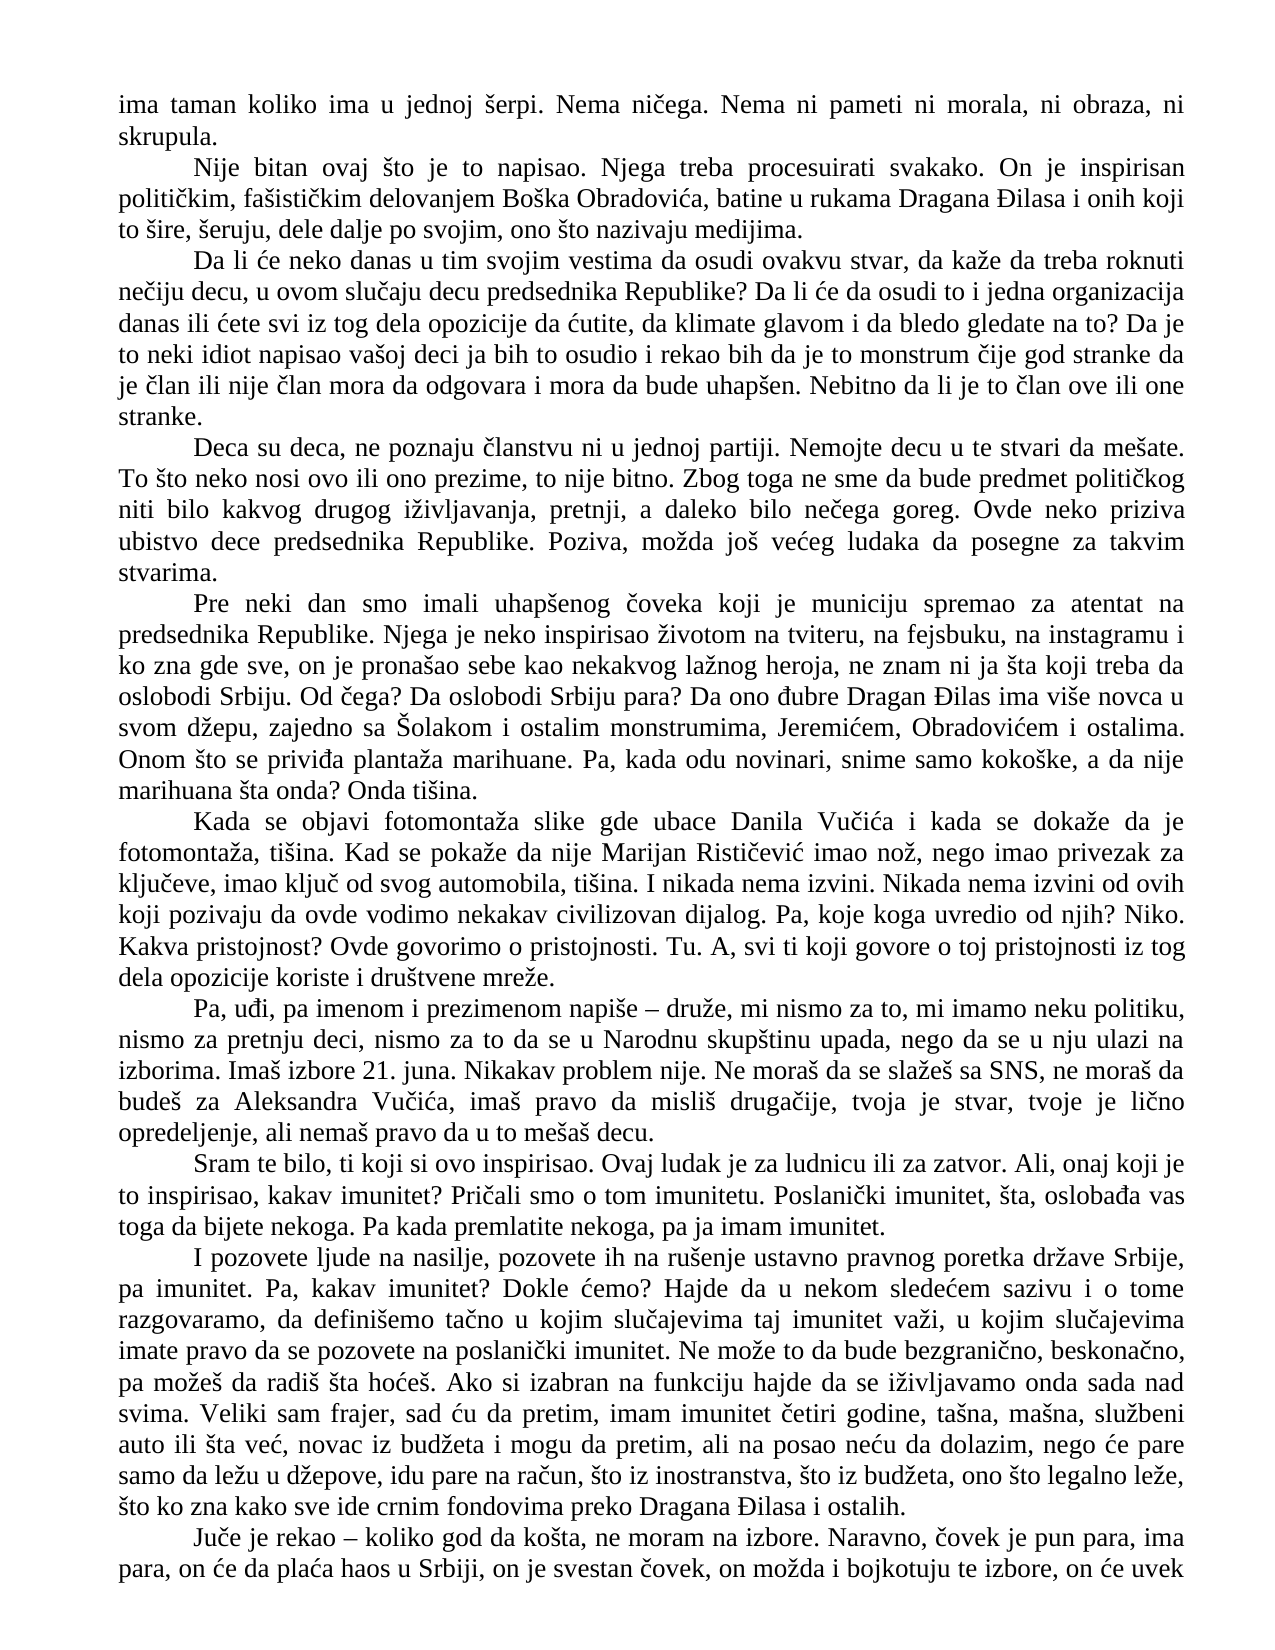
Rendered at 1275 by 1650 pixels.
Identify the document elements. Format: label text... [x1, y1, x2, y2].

text Nije bitan ovaj što je to napisao. Njega treba procesuirati svakako. On je inspirisan političkim, fašističkim delovanjem Boška Obradovića, batine u rukama Dragana Đilasa i onih koji to šire, šeruju, dele dalje po svojim, ono što nazivaju medijima. [118, 151, 1186, 244]
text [118, 1521, 1186, 1584]
text Pre neki dan smo imali uhapšenog čoveka koji je municiju spremao za atentat na predsednika Republike. Njega je neko inspirisao životom na tviteru, na fejsbuku, na instagramu i ko zna gde sve, on je pronašao sebe kao nekakvog lažnog heroja, ne znam ni ja šta koji treba da oslobodi Srbiju. Od čega? Da oslobodi Srbiju para? Da ono đubre Dragan Đilas ima više novca u svom džepu, zajedno sa Šolakom i ostalim monstrumima, Jeremićem, Obradovićem i ostalima. Onom što se priviđa plantaža marihuane. Pa, kada odu novinari, snime samo kokoške, a da nije marihuana šta onda? Onda tišina. [118, 587, 1186, 805]
text Kada se objavi fotomontaža slike gde ubace Danila Vučića i kada se dokaže da je fotomontaža, tišina. Kad se pokaže da nije Marijan Rističević imao nož, nego imao privezak za ključeve, imao ključ od svog automobila, tišina. I nikada nema izvini. Nikada nema izvini od ovih koji pozivaju da ovde vodimo nekakav civilizovan dijalog. Pa, koje koga uvredio od njih? Niko. Kakva pristojnost? Ovde govorimo o pristojnosti. Tu. A, svi ti koji govore o toj pristojnosti iz tog dela opozicije koriste i društvene mreže. [118, 805, 1186, 992]
text I pozovete ljude na nasilje, pozovete ih na rušenje ustavno pravnog poretka države Srbije, pa imunitet. Pa, kakav imunitet? Dokle ćemo? Hajde da u nekom sledećem sazivu i o tome razgovaramo, da definišemo tačno u kojim slučajevima taj imunitet važi, u kojim slučajevima imate pravo da se pozovete na poslanički imunitet. Ne može to da bude bezgranično, beskonačno, pa možeš da radiš šta hoćeš. Ako si izabran na funkciju hajde da se iživljavamo onda sada nad svima. Veliki sam frajer, sad ću da pretim, imam imunitet četiri godine, tašna, mašna, službeni auto ili šta već, novac iz budžeta i mogu da pretim, ali na posao neću da dolazim, nego će pare samo da ležu u džepove, idu pare na račun, što iz inostranstva, što iz budžeta, ono što legalno leže, što ko zna kako sve ide crnim fondovima preko Dragana Đilasa i ostalih. [118, 1241, 1186, 1521]
text Deca su deca, ne poznaju članstvu ni u jednoj partiji. Nemojte decu u te stvari da mešate. To što neko nosi ovo ili ono prezime, to nije bitno. Zbog toga ne sme da bude predmet političkog niti bilo kakvog drugog iživljavanja, pretnji, a daleko bilo nečega goreg. Ovde neko priziva ubistvo dece predsednika Republike. Poziva, možda još većeg ludaka da posegne za takvim stvarima. [118, 431, 1186, 587]
text Pa, uđi, pa imenom i prezimenom napiše – druže, mi nismo za to, mi imamo neku politiku, nismo za pretnju deci, nismo za to da se u Narodnu skupštinu upada, nego da se u nju ulazi na izborima. Imaš izbore 21. juna. Nikakav problem nije. Ne moraš da se slažeš sa SNS, ne moraš da budeš za Aleksandra Vučića, imaš pravo da misliš drugačije, tvoja je stvar, tvoje je lično opredeljenje, ali nemaš pravo da u to mešaš decu. [118, 992, 1186, 1148]
text Sram te bilo, ti koji si ovo inspirisao. Ovaj ludak je za ludnicu ili za zatvor. Ali, onaj koji je to inspirisao, kakav imunitet? Pričali smo o tom imunitetu. Poslanički imunitet, šta, oslobađa vas toga da bijete nekoga. Pa kada premlatite nekoga, pa ja imam imunitet. [118, 1148, 1186, 1241]
text Da li će neko danas u tim svojim vestima da osudi ovakvu stvar, da kaže da treba roknuti nečiju decu, u ovom slučaju decu predsednika Republike? Da li će da osudi to i jedna organizacija danas ili ćete svi iz tog dela opozicije da ćutite, da klimate glavom i da bledo gledate na to? Da je to neki idiot napisao vašoj deci ja bih to osudio i rekao bih da je to monstrum čije god stranke da je član ili nije član mora da odgovara i mora da bude uhapšen. Nebitno da li je to član ove ili one stranke. [118, 244, 1186, 431]
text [118, 89, 1186, 151]
